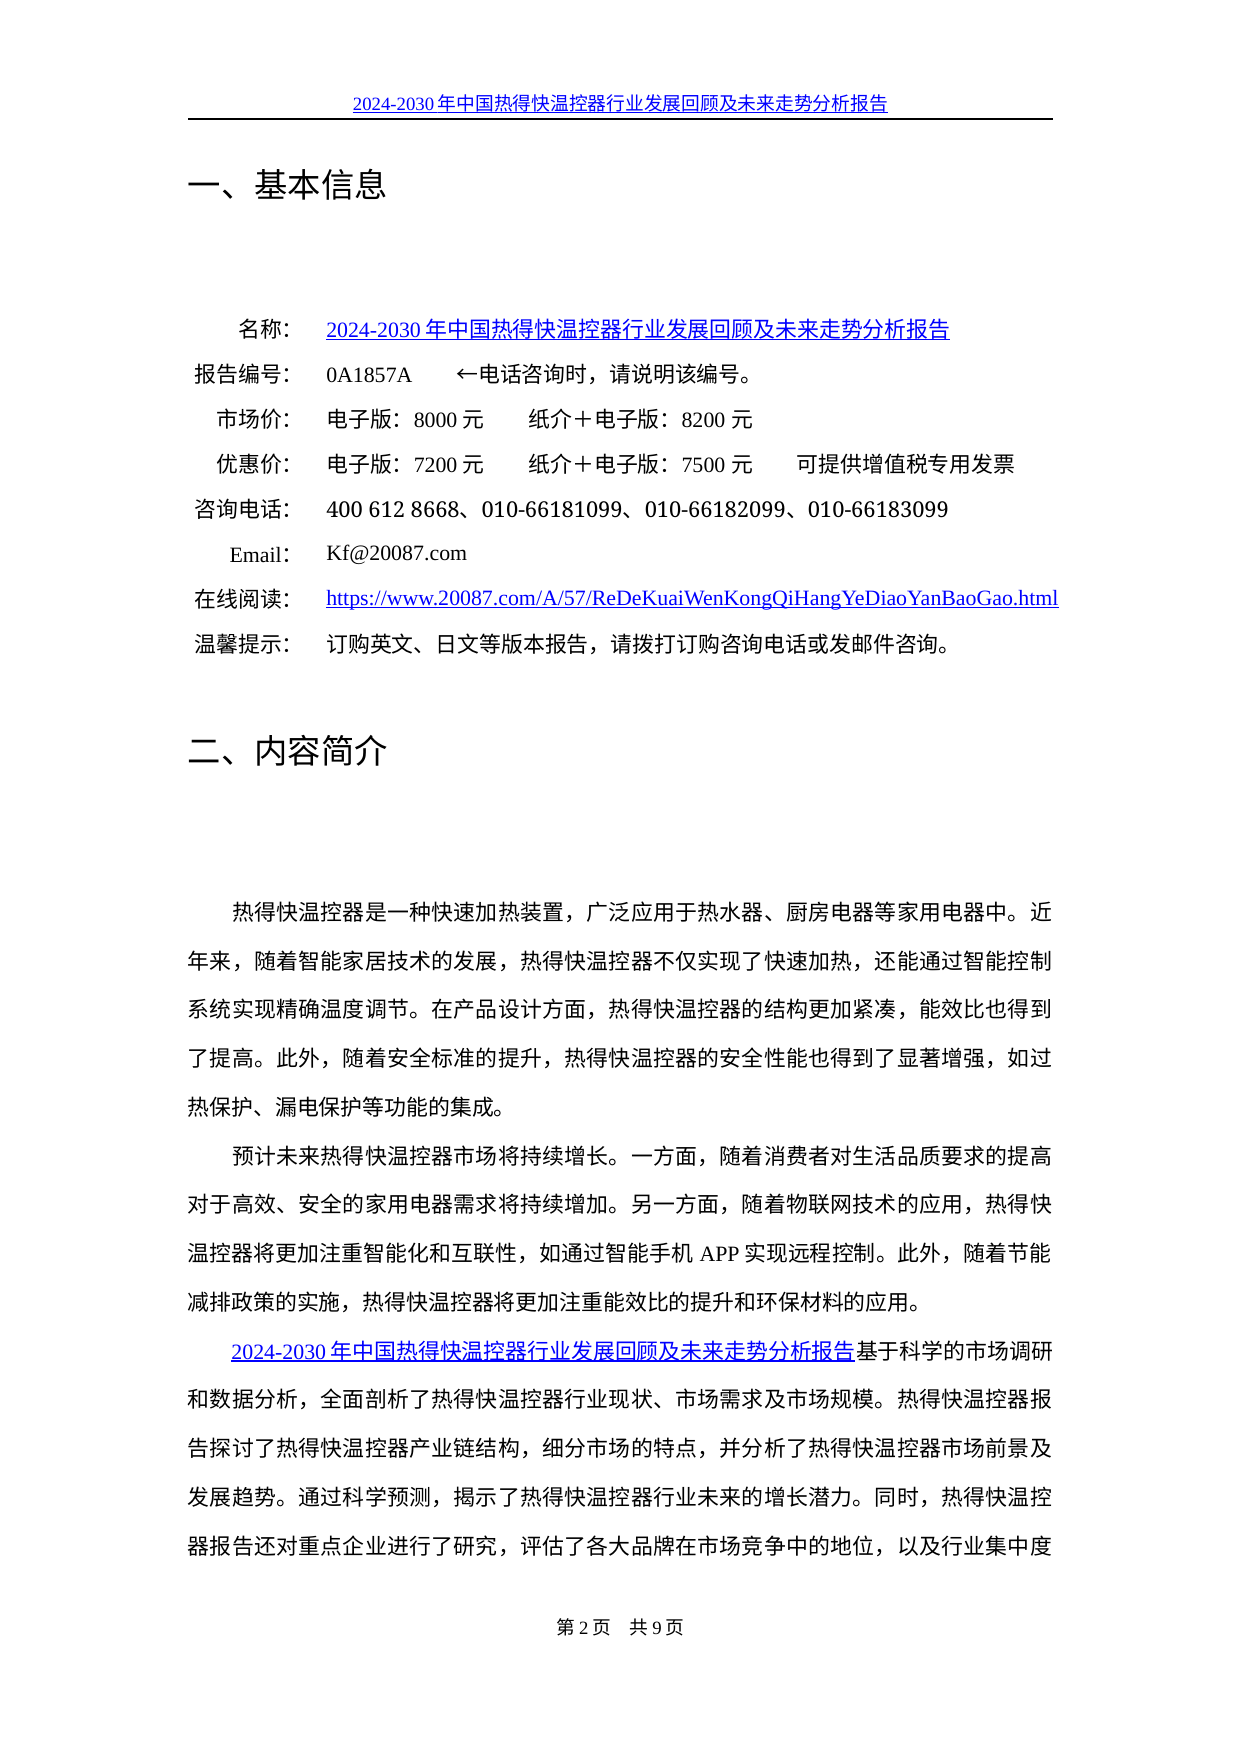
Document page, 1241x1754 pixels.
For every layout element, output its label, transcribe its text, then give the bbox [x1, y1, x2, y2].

title 一、基本信息 [187, 150, 1053, 215]
table_cell 优惠价： [167, 447, 315, 492]
table_cell 市场价： [167, 402, 315, 447]
title 二、内容简介 [187, 717, 1053, 782]
table_cell 电子版：8000 元 纸介＋电子版：8200 元 [315, 402, 1073, 447]
table_cell 咨询电话： [167, 492, 315, 537]
table_cell 0A1857A ←电话咨询时，请说明该编号。 [315, 357, 1073, 402]
table_header 名称： [167, 312, 315, 357]
table_cell Email： [167, 537, 315, 582]
table_cell 在线阅读： [167, 582, 315, 627]
table_cell [315, 582, 1073, 627]
table_cell 报告编号： [167, 357, 315, 402]
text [187, 894, 1053, 1561]
table_cell 温馨提示： [167, 627, 315, 672]
table_cell Kf@20087.com [315, 537, 1073, 582]
table_header 2024-2030年中国热得快温控器行业发展回顾及未来走势分析报告 [315, 312, 1073, 357]
table_cell 订购英文、日文等版本报告，请拨打订购咨询电话或发邮件咨询。 [315, 627, 1073, 672]
table_cell 电子版：7200 元 纸介＋电子版：7500 元 可提供增值税专用发票 [315, 447, 1073, 492]
table_cell 400 612 8668、010-66181099、010-66182099、010-66183099 [315, 492, 1073, 537]
